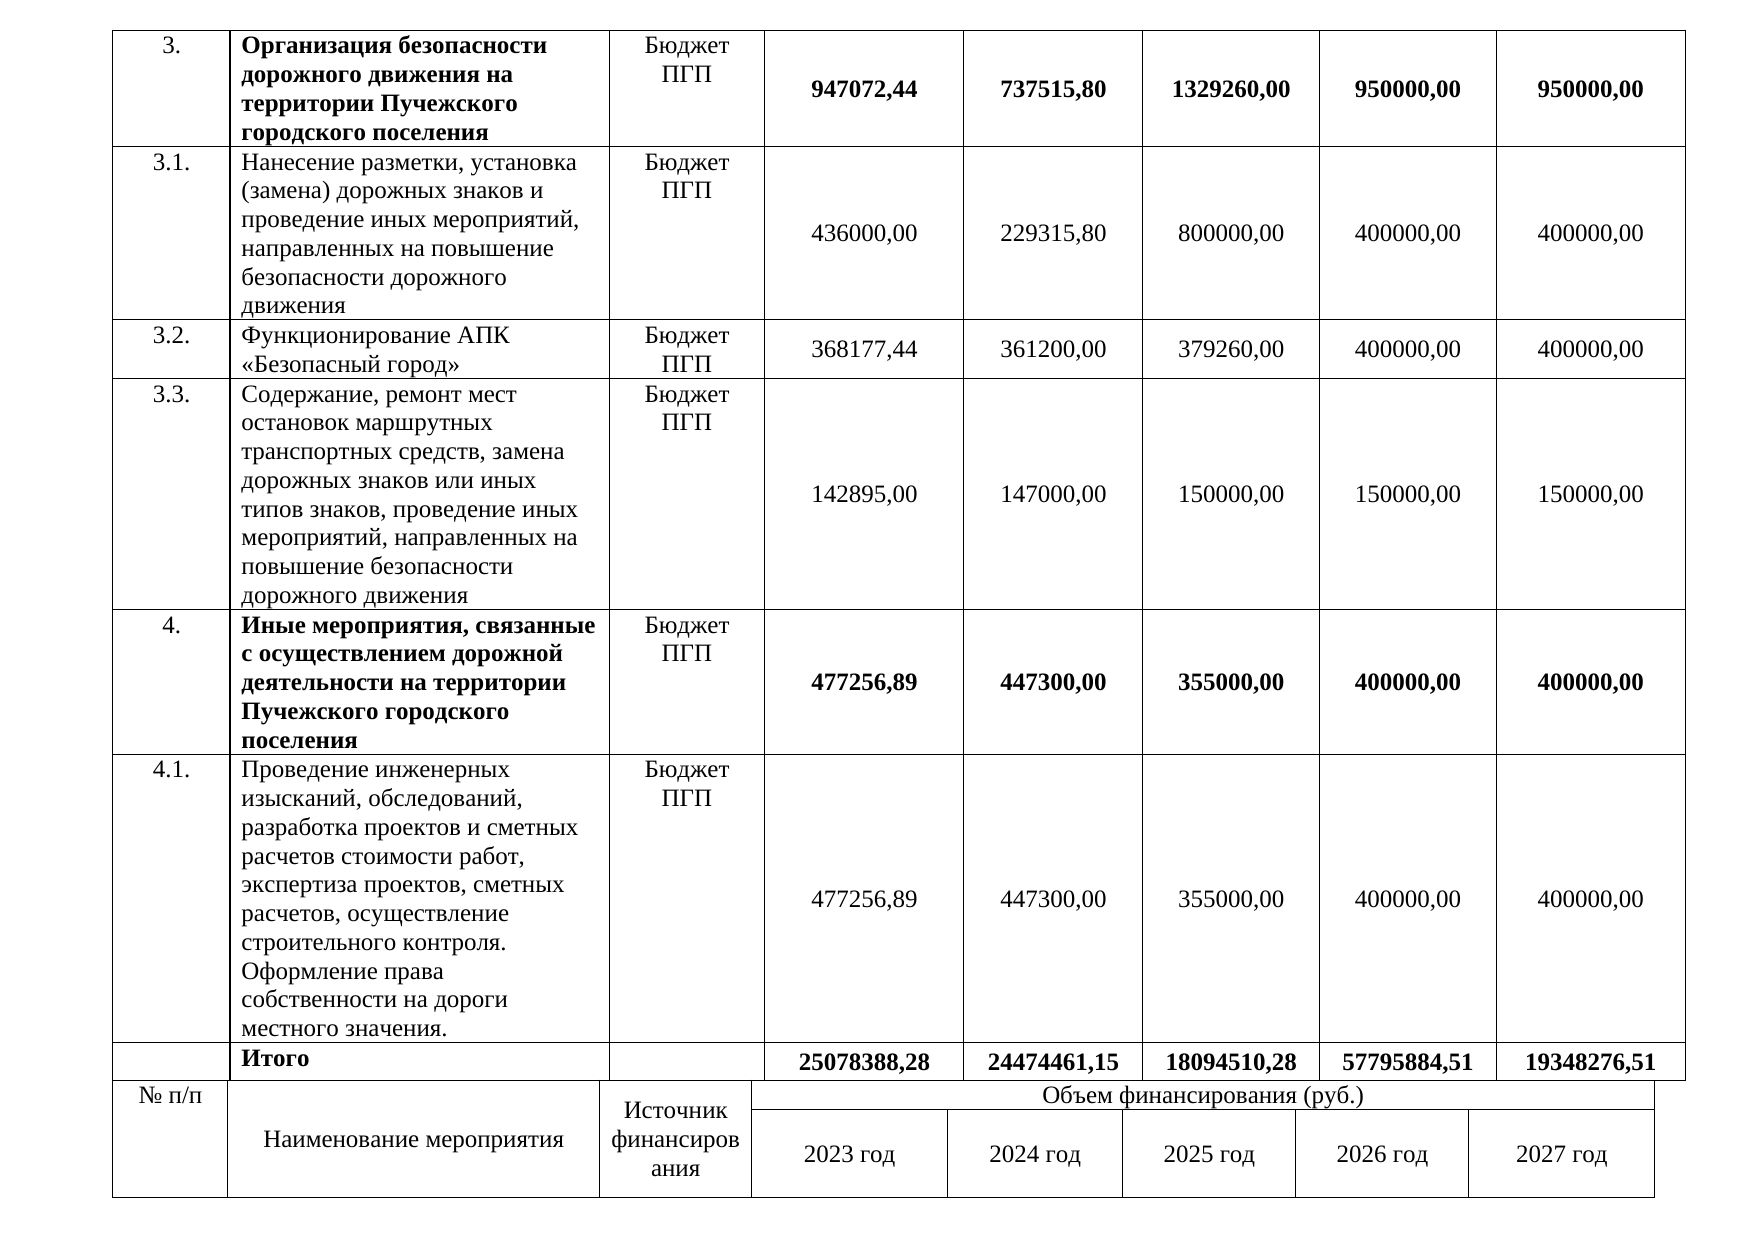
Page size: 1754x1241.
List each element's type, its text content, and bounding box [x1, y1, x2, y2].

table_cell 24474461,15 [964, 1043, 1142, 1079]
table_cell Бюджет ПГП [610, 320, 764, 378]
table_cell 2027 год [1469, 1110, 1654, 1197]
table_cell Источник финансирования [600, 1081, 751, 1197]
table_cell 950000,00 [1320, 31, 1496, 146]
table_cell 947072,44 [765, 31, 963, 146]
table_cell 4. [113, 610, 229, 753]
table_cell 150000,00 [1497, 379, 1685, 609]
table_cell 150000,00 [1143, 379, 1319, 609]
table_cell Иные мероприятия, связанные с осуществлением дорожной деятельности на территории Пучежского городского поселения [231, 610, 609, 753]
table_cell 2023 год [752, 1110, 947, 1197]
table_cell Бюджет ПГП [610, 379, 764, 609]
table_cell 400000,00 [1320, 755, 1496, 1042]
table_cell 400000,00 [1497, 147, 1685, 319]
table_cell Функционирование АПК «Безопасный город» [231, 320, 609, 378]
table_cell 2026 год [1296, 1110, 1468, 1197]
table_cell Бюджет ПГП [610, 147, 764, 319]
table_cell 737515,80 [964, 31, 1142, 146]
table_cell Объем финансирования (руб.) [752, 1081, 1654, 1109]
table_cell 19348276,51 [1497, 1043, 1685, 1079]
table_cell 436000,00 [765, 147, 963, 319]
table_cell 400000,00 [1320, 610, 1496, 753]
table_cell 1329260,00 [1143, 31, 1319, 146]
table_cell Содержание, ремонт мест остановок маршрутных транспортных средств, замена дорожных знаков или иных типов знаков, проведение иных мероприятий, направленных на повышение безопасности дорожного движения [231, 379, 609, 609]
table_cell 2025 год [1123, 1110, 1295, 1197]
table_cell № п/п [113, 1081, 227, 1197]
table_cell 950000,00 [1497, 31, 1685, 146]
table_cell 3. [113, 31, 229, 146]
table_cell 3.2. [113, 320, 229, 378]
table_cell 4.1. [113, 755, 229, 1042]
table_cell 147000,00 [964, 379, 1142, 609]
table_cell 3.1. [113, 147, 229, 319]
table_cell 355000,00 [1143, 610, 1319, 753]
table_cell 447300,00 [964, 610, 1142, 753]
table_cell 400000,00 [1497, 610, 1685, 753]
table_cell 368177,44 [765, 320, 963, 378]
table_cell 361200,00 [964, 320, 1142, 378]
table_cell Проведение инженерных изысканий, обследований, разработка проектов и сметных расчетов стоимости работ, экспертиза проектов, сметных расчетов, осуществление строительного контроля. Оформление права собственности на дороги местного значения. [231, 755, 609, 1042]
table_cell 379260,00 [1143, 320, 1319, 378]
table_cell Бюджет ПГП [610, 610, 764, 753]
table_cell 3.3. [113, 379, 229, 609]
table_cell 400000,00 [1497, 755, 1685, 1042]
table_cell 477256,89 [765, 610, 963, 753]
table_cell Нанесение разметки, установка (замена) дорожных знаков и проведение иных мероприятий, направленных на повышение безопасности дорожного движения [231, 147, 609, 319]
table_cell 400000,00 [1320, 147, 1496, 319]
table_cell 355000,00 [1143, 755, 1319, 1042]
table_cell 400000,00 [1320, 320, 1496, 378]
table_cell 229315,80 [964, 147, 1142, 319]
table_cell Бюджет ПГП [610, 755, 764, 1042]
table_cell Наименование мероприятия [228, 1081, 599, 1197]
table_cell 57795884,51 [1320, 1043, 1496, 1079]
table_cell 477256,89 [765, 755, 963, 1042]
table_cell Бюджет ПГП [610, 31, 764, 146]
table_cell 800000,00 [1143, 147, 1319, 319]
table_cell 142895,00 [765, 379, 963, 609]
table_cell [610, 1043, 764, 1079]
table_cell 150000,00 [1320, 379, 1496, 609]
table_cell 400000,00 [1497, 320, 1685, 378]
table_cell 447300,00 [964, 755, 1142, 1042]
table_cell [113, 1043, 229, 1079]
table_cell Организация безопасности дорожного движения на территории Пучежского городского поселения [231, 31, 609, 146]
table_cell Итого [231, 1043, 609, 1079]
table_cell 18094510,28 [1143, 1043, 1319, 1079]
table_cell 25078388,28 [765, 1043, 963, 1079]
table_cell 2024 год [948, 1110, 1122, 1197]
